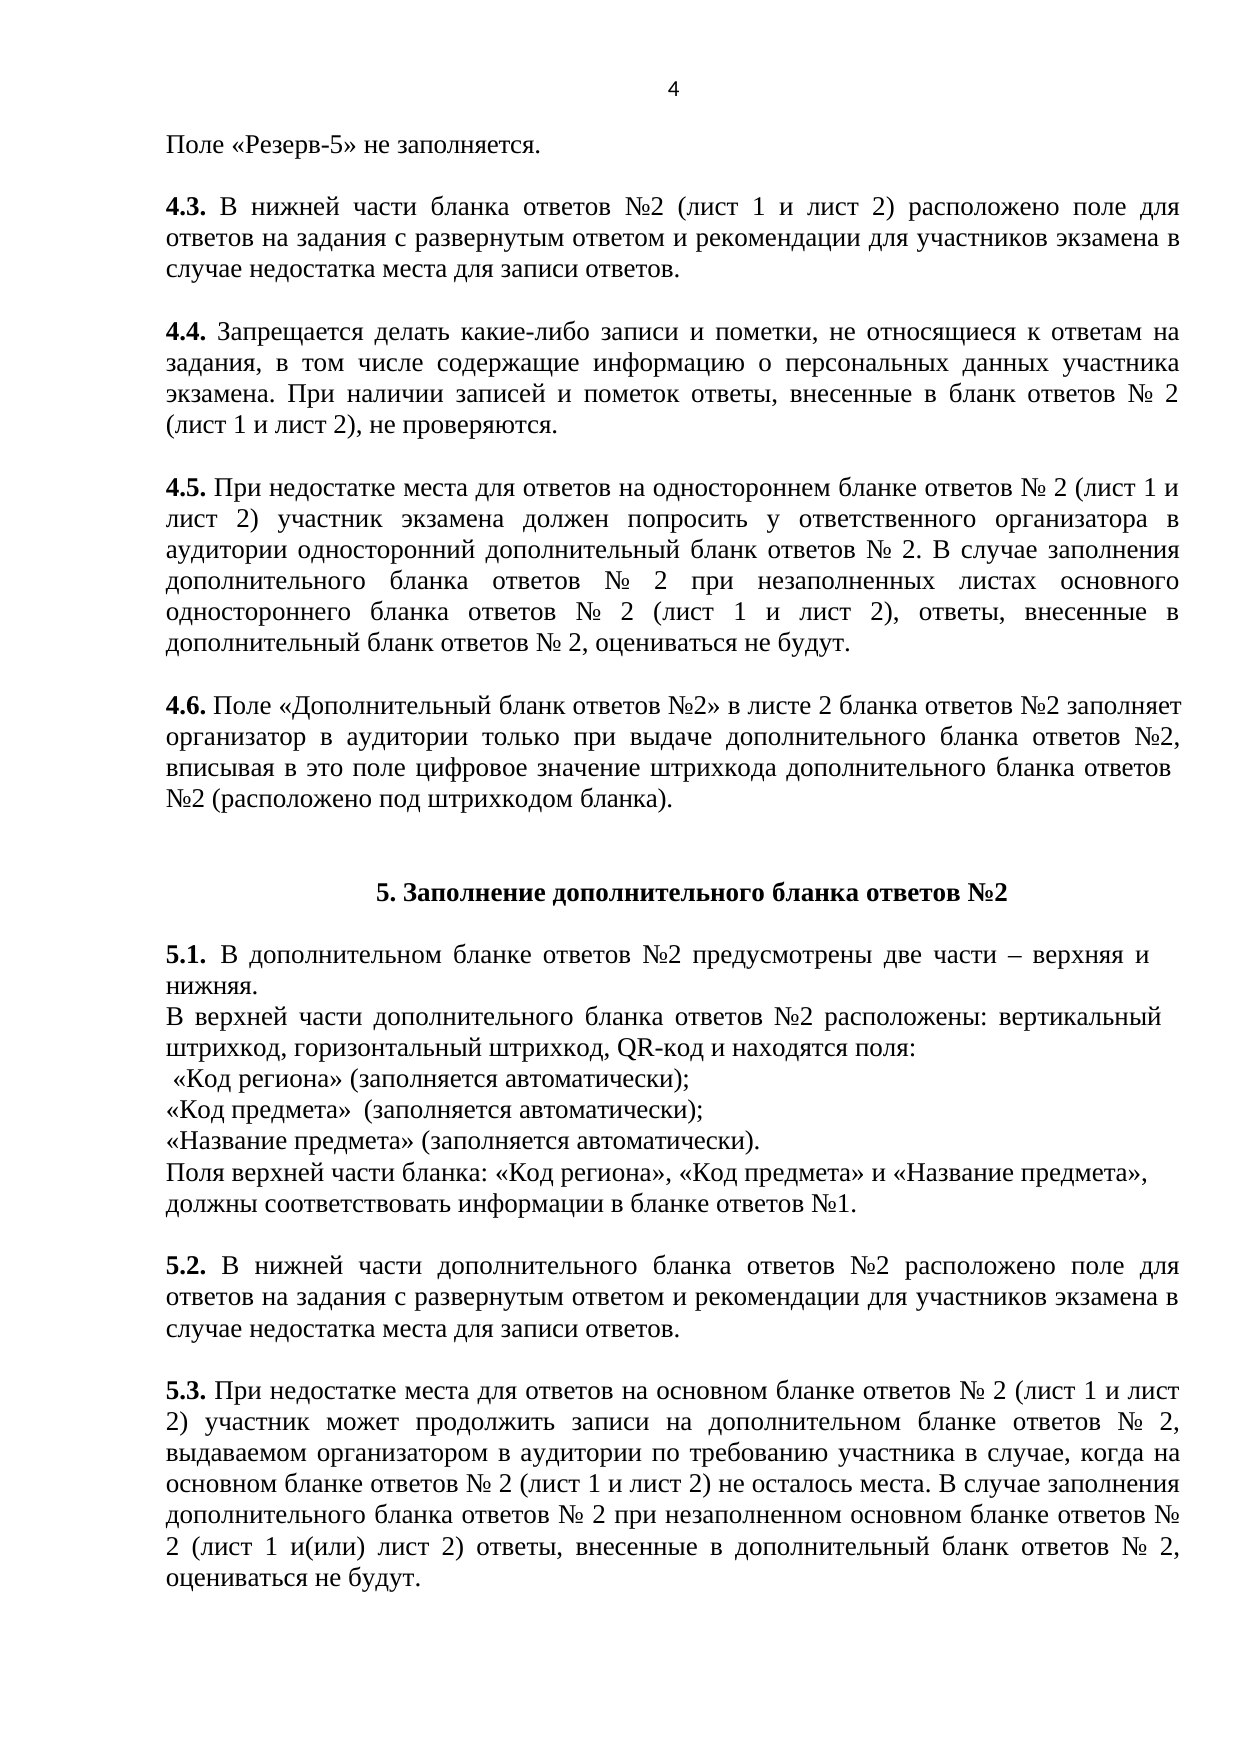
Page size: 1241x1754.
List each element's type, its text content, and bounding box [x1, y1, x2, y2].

text «Название предмета» (заполняется автоматически). [166, 1125, 1196, 1156]
list Поле «Дополнительный бланк ответов №2» в листе 2 бланка ответов №2 заполняет организатор в аудитории только при выдаче дополнительного бланка ответов №2, вписывая в это поле цифровое значение штрихкода дополнительного бланка ответов [166, 689, 1182, 782]
list В нижней части бланка ответов №2 (лист 1 и лист 2) расположено поле для ответов на задания с развернутым ответом и рекомендации для участников экзамена в случае недостатка места для записи ответов. [166, 190, 1182, 284]
text «Код предмета» (заполняется автоматически); [166, 1094, 1196, 1125]
text В верхней части дополнительного бланка ответов №2 расположены: вертикальный штрихкод, горизонтальный штрихкод, QR-код и находятся поля: [166, 1000, 1196, 1062]
list В нижней части дополнительного бланка ответов №2 расположено поле для ответов на задания с развернутым ответом и рекомендации для участников экзамена в случае недостатка места для записи ответов. [166, 1249, 1181, 1343]
list В дополнительном бланке ответов №2 предусмотрены две части – верхняя и нижняя. [166, 938, 1182, 1000]
list Запрещается делать какие-либо записи и пометки, не относящиеся к ответам на задания, в том числе содержащие информацию о персональных данных участника экзамена. При наличии записей и пометок ответы, внесенные в бланк ответов № 2 (лист 1 и лист 2), не проверяются. [166, 315, 1181, 439]
text №2 (расположено под штрихкодом бланка). [166, 782, 1196, 813]
text Поля верхней части бланка: «Код региона», «Код предмета» и «Название предмета», должны соответствовать информации в бланке ответов №1. [166, 1156, 1196, 1218]
text Поле «Резерв-5» не заполняется. [166, 128, 1196, 159]
list При недостатке места для ответов на основном бланке ответов № 2 (лист 1 и лист 2) участник может продолжить записи на дополнительном бланке ответов № 2, выдаваемом организатором в аудитории по требованию участника в случае, когда на основном бланке ответов № 2 (лист 1 и лист 2) не осталось места. В случае заполнения дополнительного бланка ответов № 2 при незаполненном основном бланке ответов № 2 (лист 1 и(или) лист 2) ответы, внесенные в дополнительный бланк ответов № 2, оцениваться не будут. [166, 1374, 1181, 1592]
subtitle Заполнение дополнительного бланка ответов №2 [376, 876, 1196, 907]
text «Код региона» (заполняется автоматически); [172, 1062, 1196, 1094]
list При недостатке места для ответов на одностороннем бланке ответов № 2 (лист 1 и лист 2) участник экзамена должен попросить у ответственного организатора в аудитории односторонний дополнительный бланк ответов № 2. В случае заполнения дополнительного бланка ответов № 2 при незаполненных листах основного одностороннего бланка ответов № 2 (лист 1 и лист 2), ответы, внесенные в дополнительный бланк ответов № 2, оцениваться не будут. [166, 471, 1181, 658]
